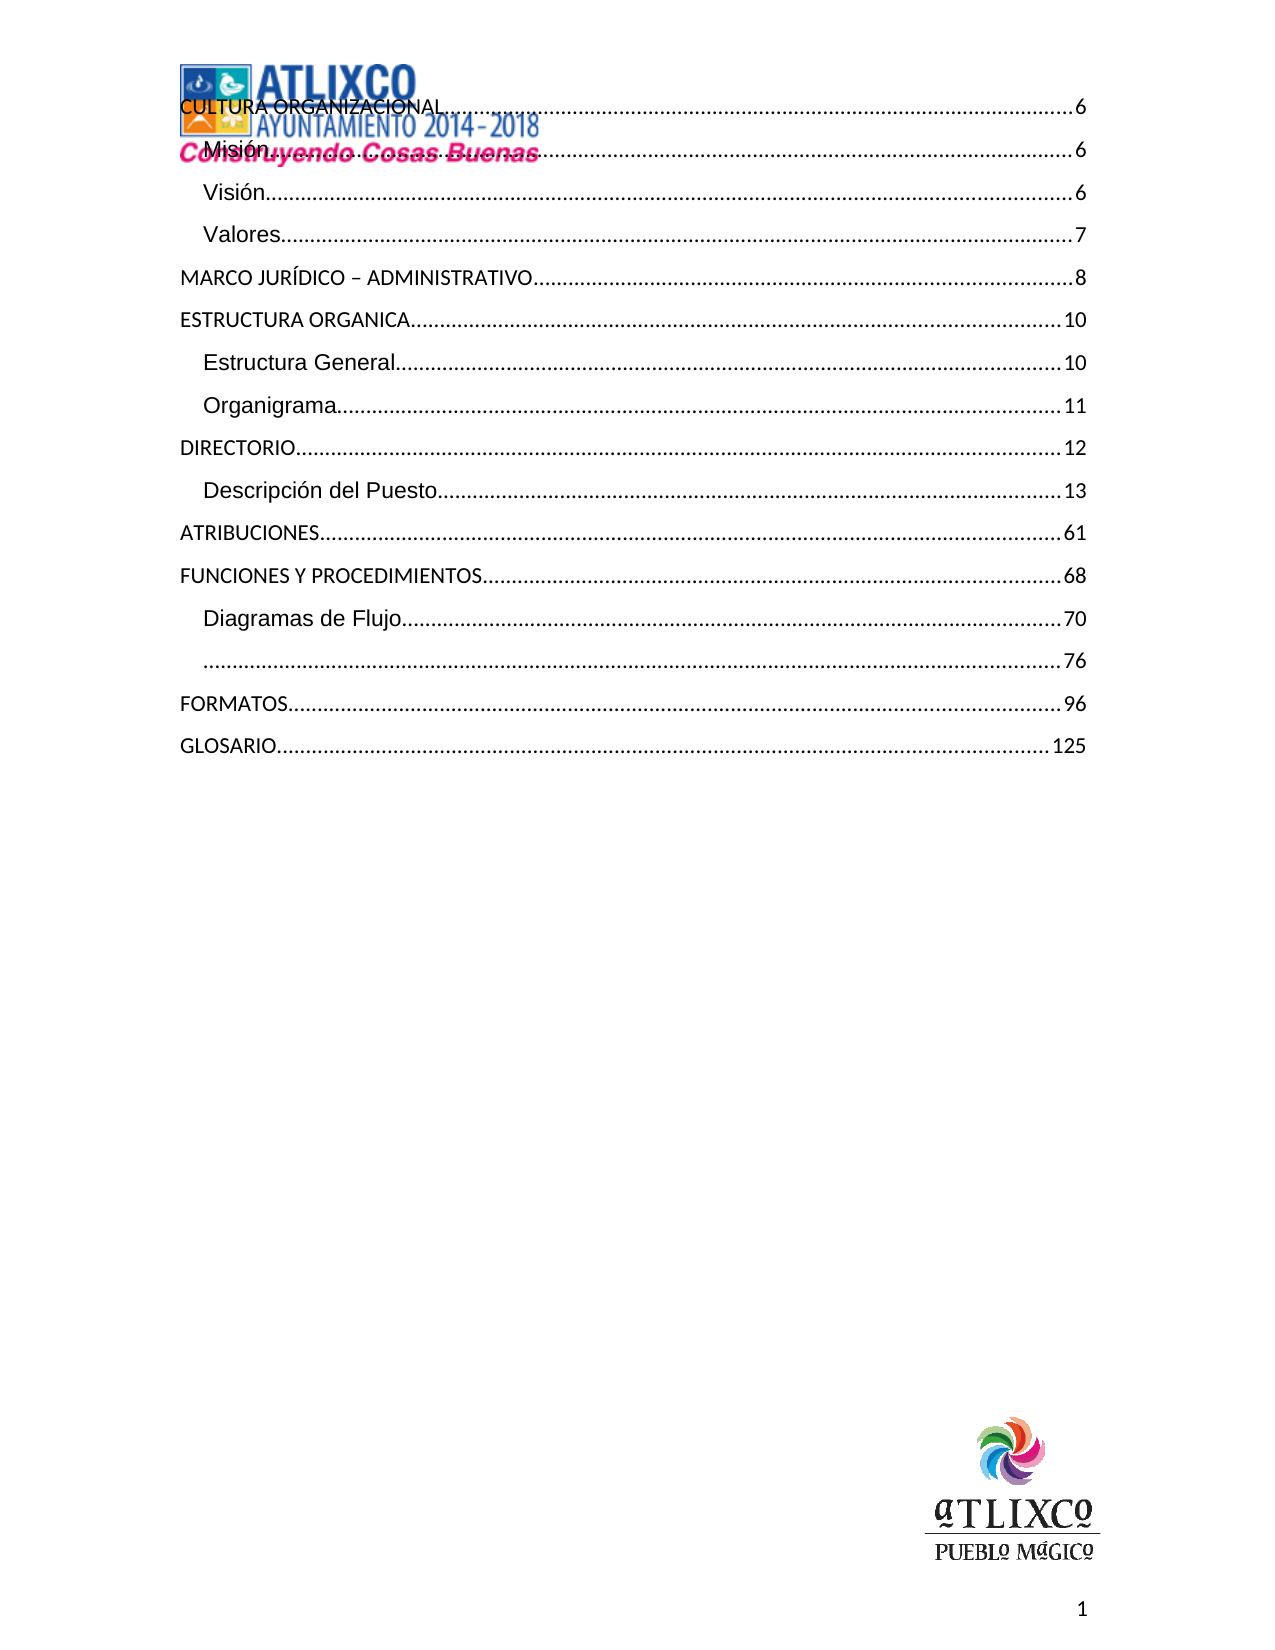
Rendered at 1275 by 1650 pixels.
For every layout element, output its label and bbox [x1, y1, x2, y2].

picture [180, 64, 539, 167]
picture [924, 1417, 1101, 1560]
